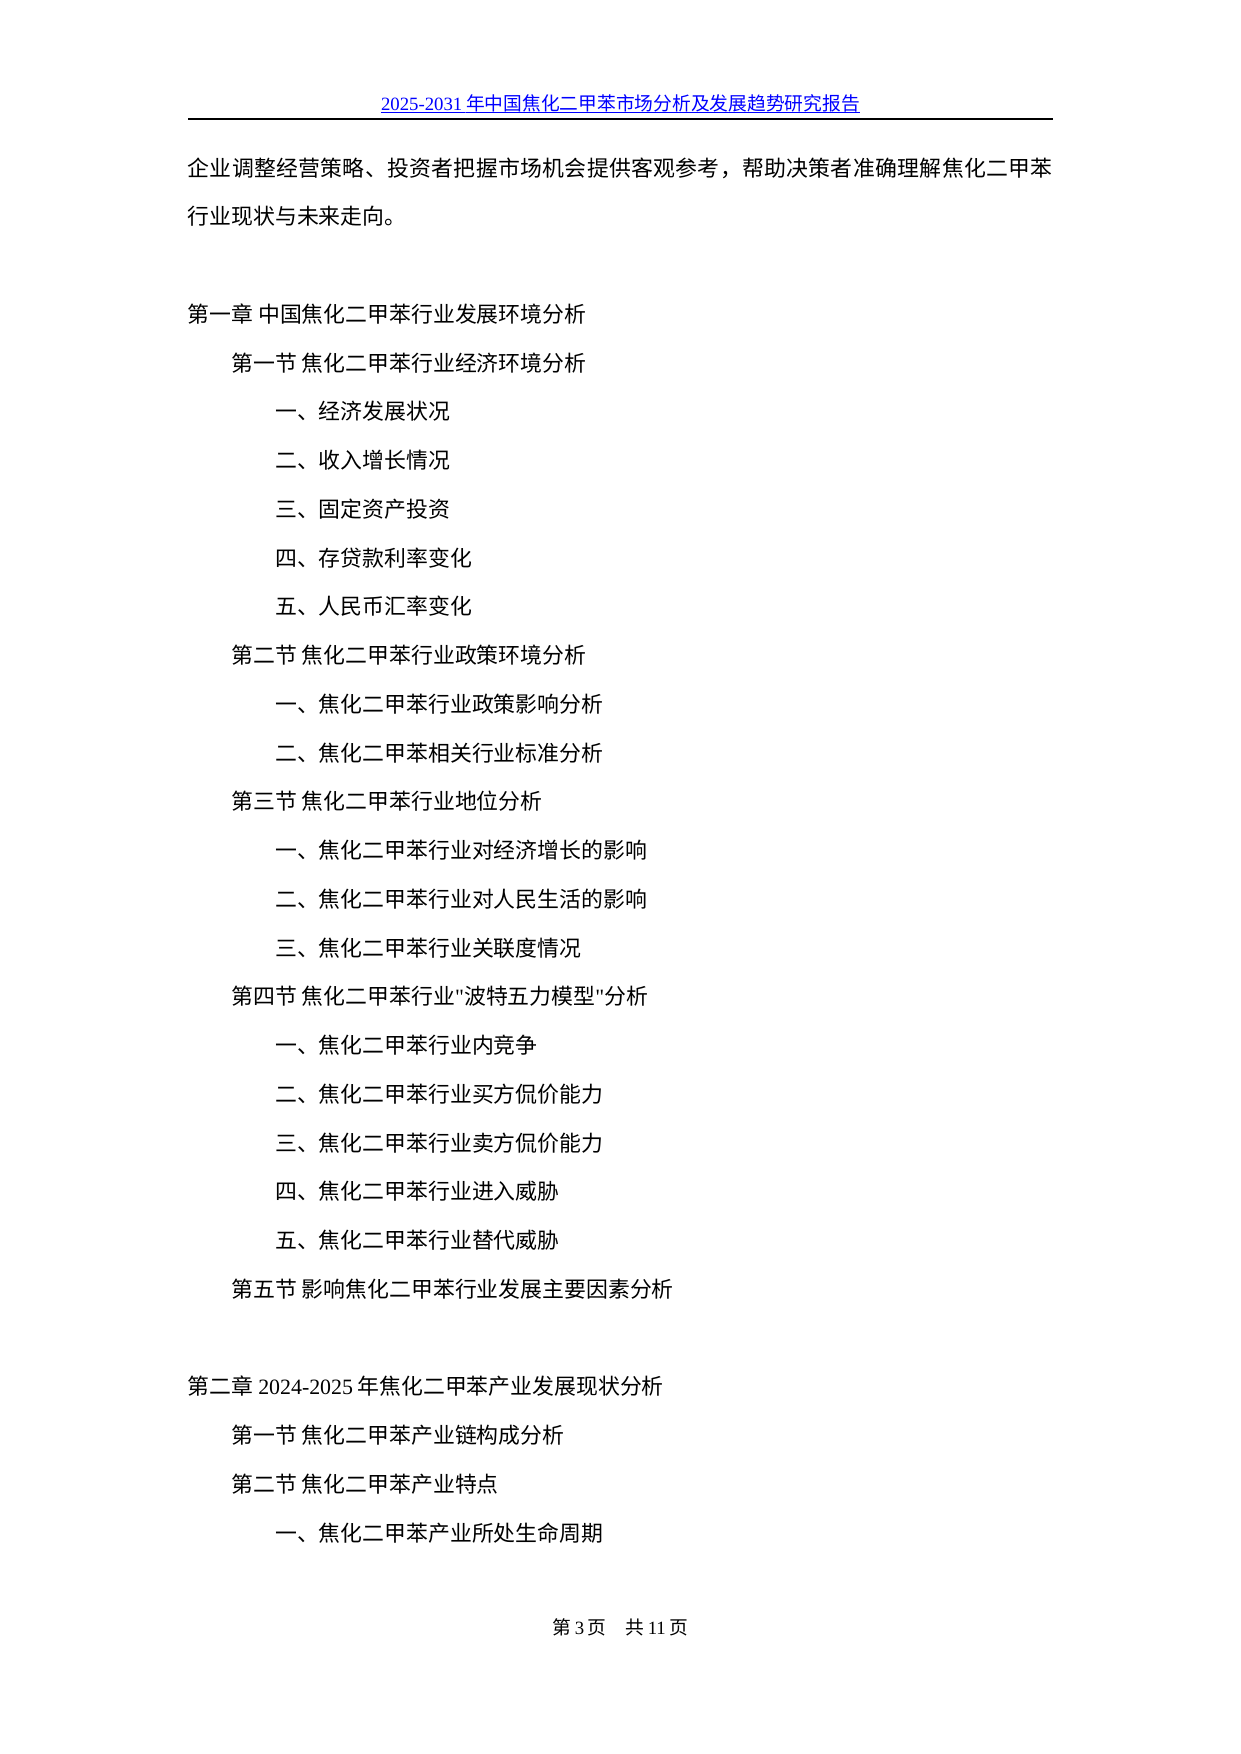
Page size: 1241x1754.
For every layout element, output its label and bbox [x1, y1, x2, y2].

text [187, 150, 1053, 1548]
